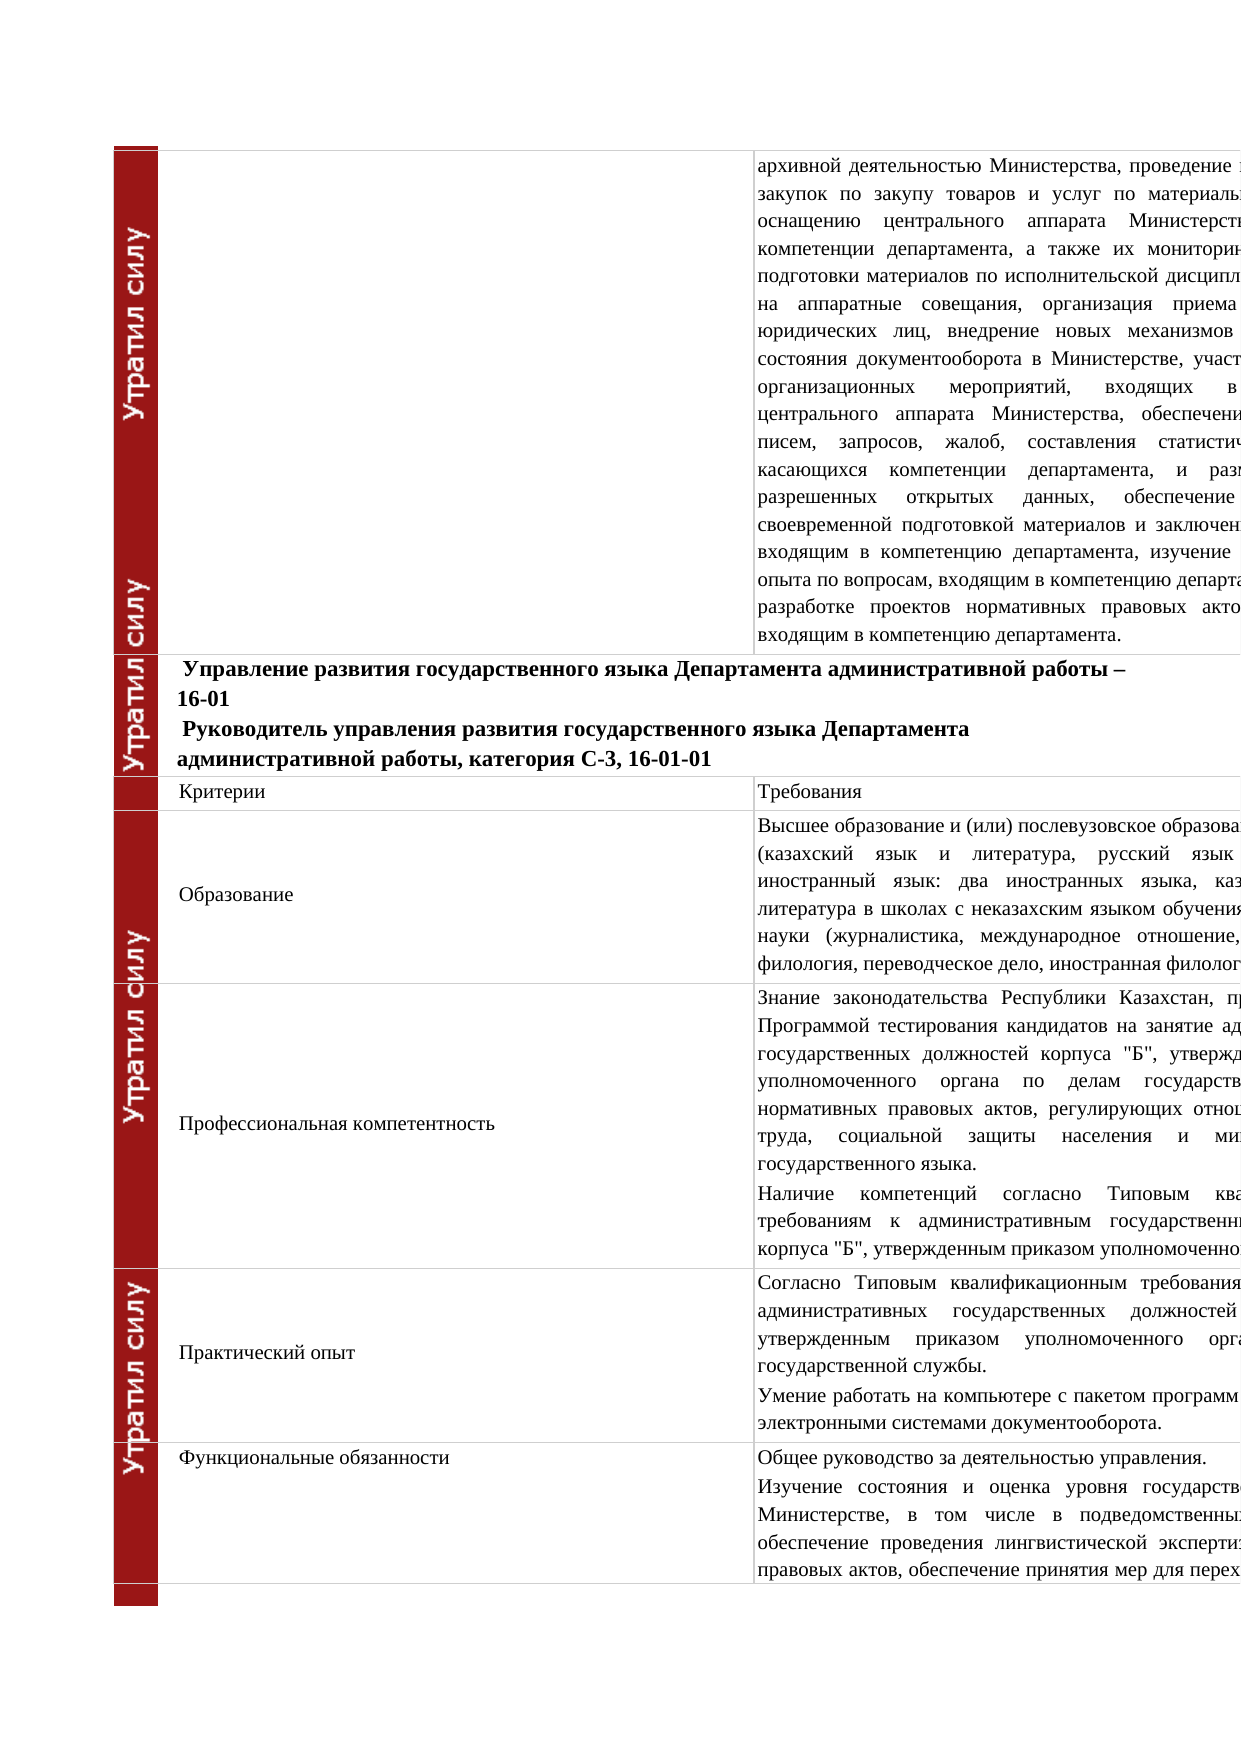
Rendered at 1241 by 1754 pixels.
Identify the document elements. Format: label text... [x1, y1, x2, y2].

table_header Критерии [114, 777, 753, 810]
table_cell Функциональные обязанности [114, 1443, 753, 1583]
table_cell Высшее образование и (или) послевузовское образование: образование (казахский язык и литература, русский язык и литература, иностранный язык: два иностранных языка, казахский язык и литература в школах с неказахским языком обучения), гуманитарные науки (журналистика, международное отношение, культурология, филология, переводческое дело, иностранная филология). [755, 811, 1240, 982]
table_cell Знание законодательства Республики Казахстан, предусмотренного Программой тестирования кандидатов на занятие административных государственных должностей корпуса "Б", утвержденной приказом уполномоченного органа по делам государственной службы, нормативных правовых актов, регулирующих отношения в области труда, социальной защиты населения и миграции, знание государственного языка. Наличие компетенций согласно Типовым квалификационным требованиям к административным государственным должностям корпуса "Б", утвержденным приказом уполномоченного органа. [755, 984, 1240, 1267]
table_cell Образование [114, 811, 753, 982]
text Руководитель управления развития государственного языка Департамента административной работы, категория С-3, 16-01-01 [112, 715, 1128, 772]
text Управление развития государственного языка Департамента административной работы – 16-01 [112, 655, 1128, 711]
table_cell Функциональные обязанности [114, 151, 753, 654]
picture [114, 146, 158, 150]
picture [114, 1584, 158, 1606]
table_cell Согласно Типовым квалификационным требованиям к категориям административных государственных должностей корпуса "Б", утвержденным приказом уполномоченного органа по делам государственной службы. Умение работать на компьютере с пакетом программ Microsoft Office, электронными системами документооборота. [755, 1269, 1240, 1442]
table_cell Профессиональная компетентность [114, 984, 753, 1267]
table_header Требования [755, 777, 1240, 810]
picture [114, 711, 158, 715]
table_cell Практический опыт [114, 1269, 753, 1442]
picture [114, 772, 158, 776]
